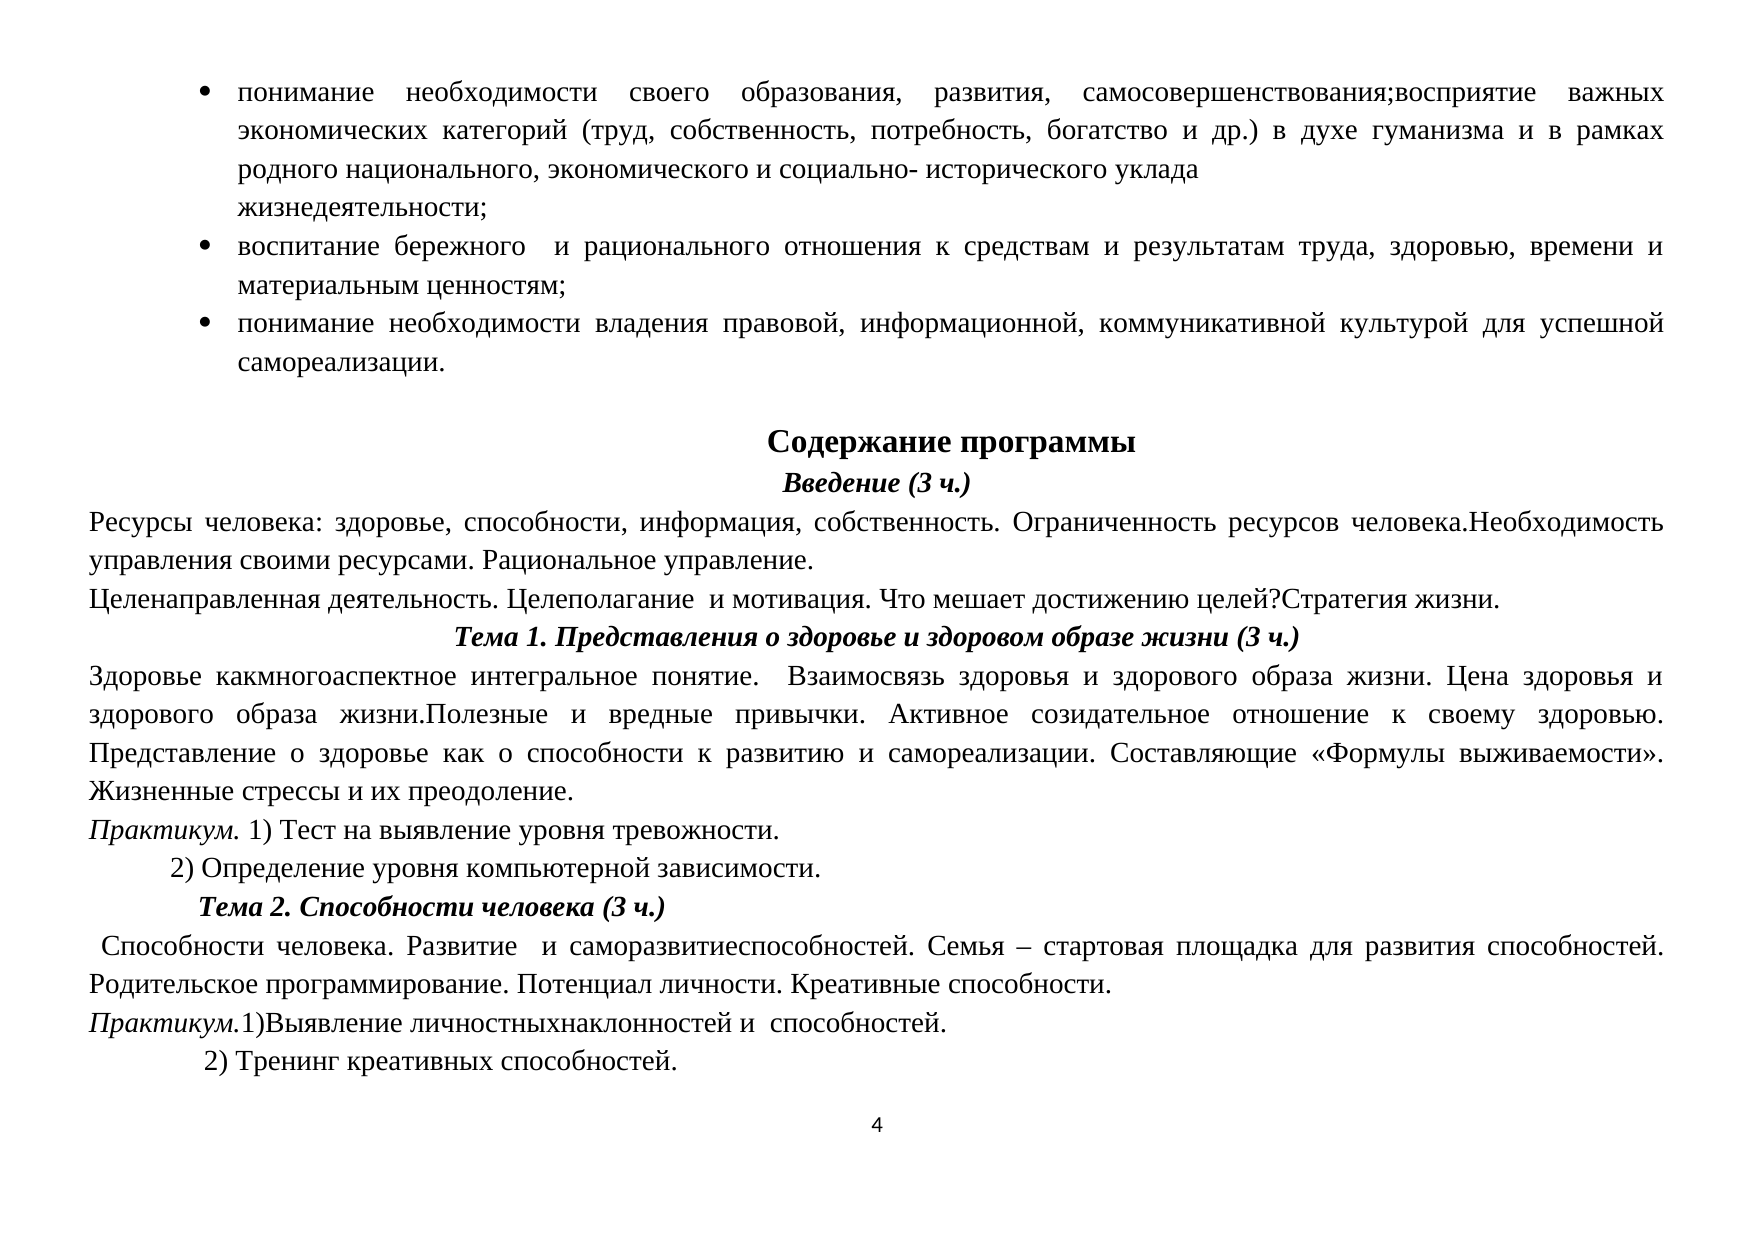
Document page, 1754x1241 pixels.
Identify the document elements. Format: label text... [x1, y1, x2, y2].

text Ресурсы человека: здоровье, способности, информация, собственность. Ограниченность ресурсов человека.Необходимость управления своими ресурсами. Рациональное управление. [89, 504, 1665, 576]
text жизнедеятельности; [237, 189, 1665, 223]
text 2) Определение уровня компьютерной зависимости. [89, 851, 1665, 884]
text Практикум. 1) Тест на выявление уровня тревожности. [89, 812, 1665, 846]
text Целенаправленная деятельность. Целеполагание и мотивация. Что мешает достижению целей?Стратегия жизни. [89, 581, 1665, 614]
list воспитание бережного и рационального отношения к средствам и результатам труда, здоровью, времени и материальным ценностям; [200, 228, 1665, 300]
text 2) Тренинг креативных способностей. [89, 1043, 1665, 1077]
list понимание необходимости своего образования, развития, самосовершенствования;восприятие важных экономических категорий (труд, собственность, потребность, богатство и др.) в духе гуманизма и в рамках родного национального, экономического и социально- исторического уклада [200, 74, 1665, 184]
list понимание необходимости владения правовой, информационной, коммуникативной культурой для успешной самореализации. [200, 305, 1665, 377]
text Способности человека. Развитие и саморазвитиеспособностей. Семья – стартовая площадка для развития способностей. Родительское программирование. Потенциал личности. Креативные способности. [89, 928, 1665, 1000]
text Введение (3 ч.) [89, 465, 1665, 499]
text Здоровье какмногоаспектное интегральное понятие. Взаимосвязь здоровья и здорового образа жизни. Цена здоровья и здорового образа жизни.Полезные и вредные привычки. Активное созидательное отношение к своему здоровью. Представление о здоровье как о способности к развитию и самореализации. Составляющие «Формулы выживаемости». Жизненные стрессы и их преодоление. [89, 658, 1665, 807]
text Практикум.1)Выявление личностныхнаклонностей и способностей. [89, 1005, 1665, 1038]
text Тема 2. Способности человека (3 ч.) [89, 889, 1665, 923]
text Тема 1. Представления о здоровье и здоровом образе жизни (3 ч.) [89, 619, 1665, 653]
text Содержание программы [237, 421, 1665, 459]
